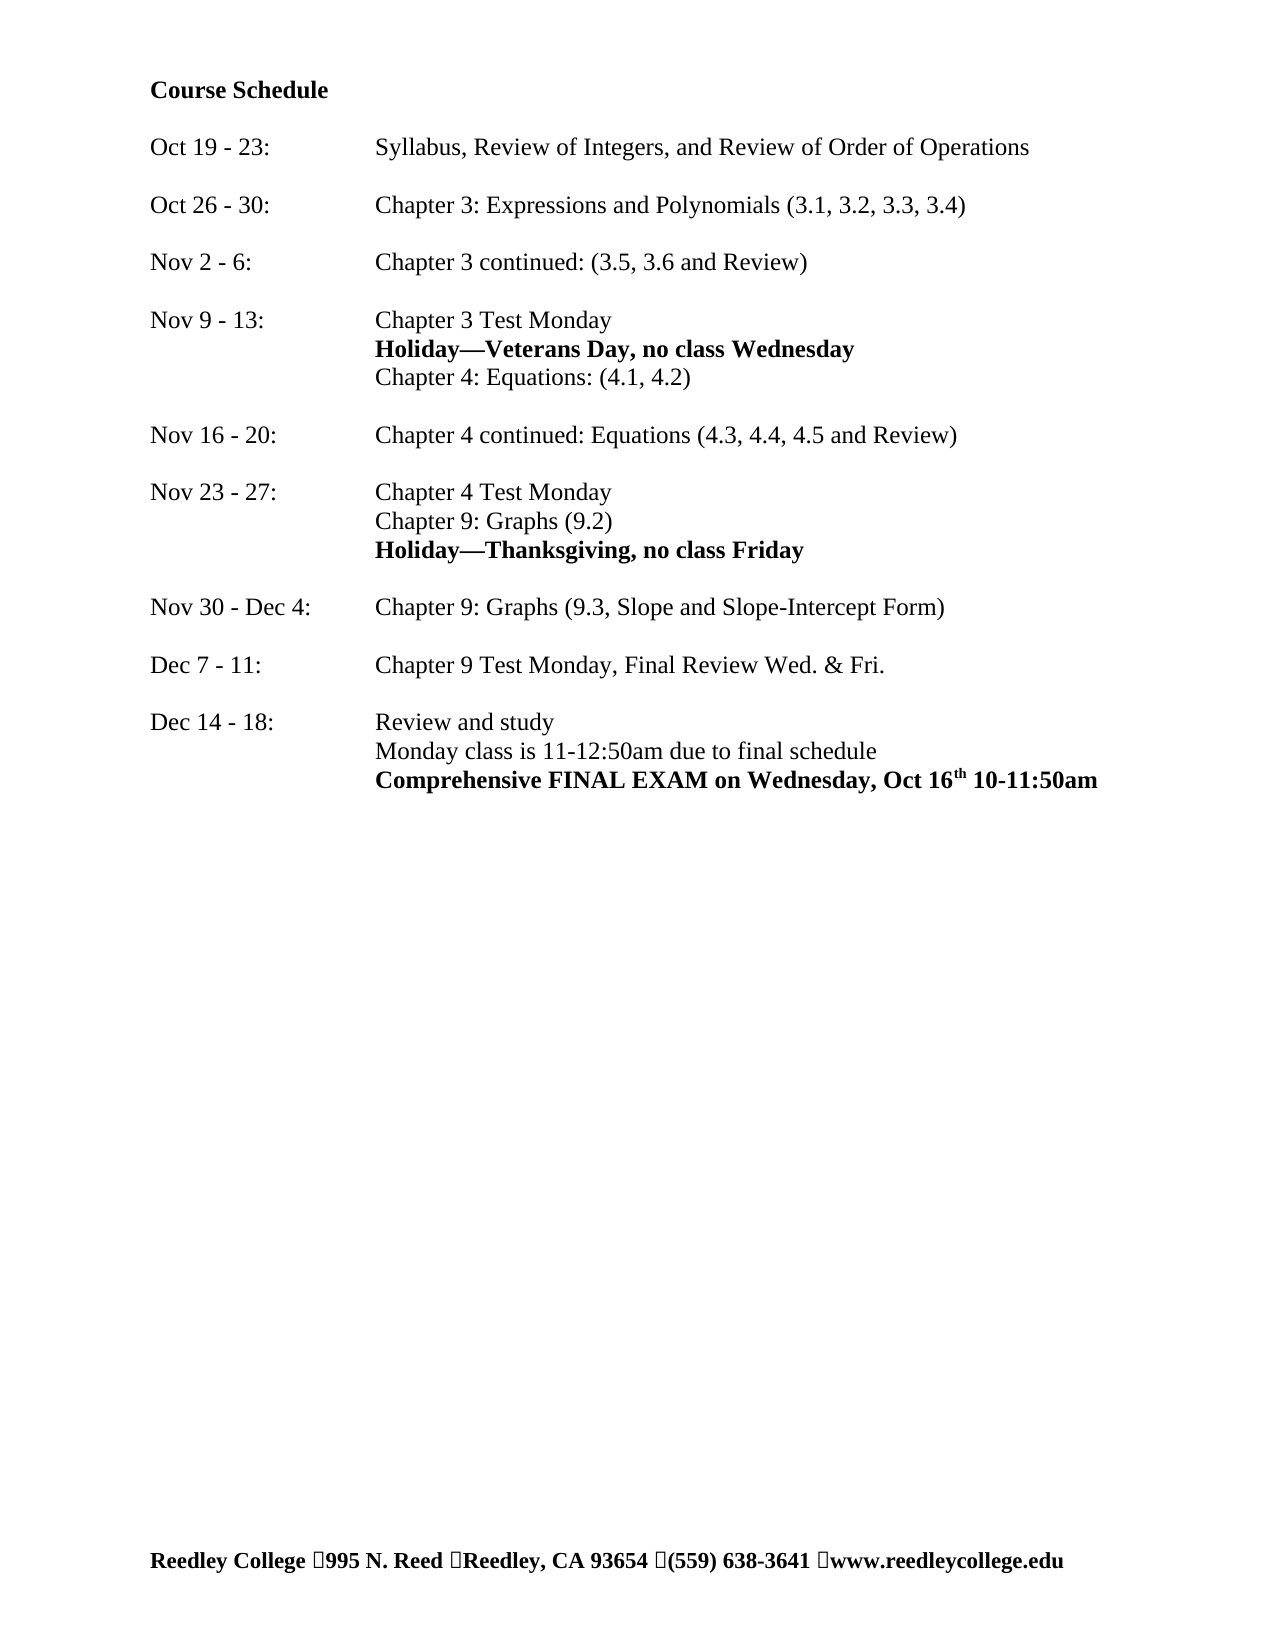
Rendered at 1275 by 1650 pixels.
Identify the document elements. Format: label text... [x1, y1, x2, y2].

text Chapter 9: Graphs (9.2) [150, 506, 1125, 535]
text Nov 2 - 6: Chapter 3 continued: (3.5, 3.6 and Review) [150, 247, 1125, 276]
text Chapter 4: Equations: (4.1, 4.2) [150, 362, 1125, 391]
text Dec 7 - 11: Chapter 9 Test Monday, Final Review Wed. & Fri. [150, 650, 1125, 679]
text Oct 19 - 23: Syllabus, Review of Integers, and Review of Order of Operations [150, 132, 1125, 161]
text Dec 14 - 18: Review and study [150, 707, 1125, 736]
text Monday class is 11-12:50am due to final schedule [150, 736, 1125, 765]
text Holiday—Thanksgiving, no class Friday [150, 535, 1125, 564]
text Nov 30 - Dec 4: Chapter 9: Graphs (9.3, Slope and Slope-Intercept Form) [150, 592, 1125, 621]
text Holiday—Veterans Day, no class Wednesday [300, 334, 1125, 362]
text Nov 9 - 13: Chapter 3 Test Monday [150, 305, 1125, 334]
text Nov 16 - 20: Chapter 4 continued: Equations (4.3, 4.4, 4.5 and Review) [150, 420, 1125, 449]
text Oct 26 - 30: Chapter 3: Expressions and Polynomials (3.1, 3.2, 3.3, 3.4) [150, 190, 1125, 219]
text Comprehensive FINAL EXAM on Wednesday, Oct 16th 10-11:50am [150, 765, 1125, 794]
text Course Schedule [150, 75, 1125, 104]
text Nov 23 - 27: Chapter 4 Test Monday [150, 477, 1125, 506]
